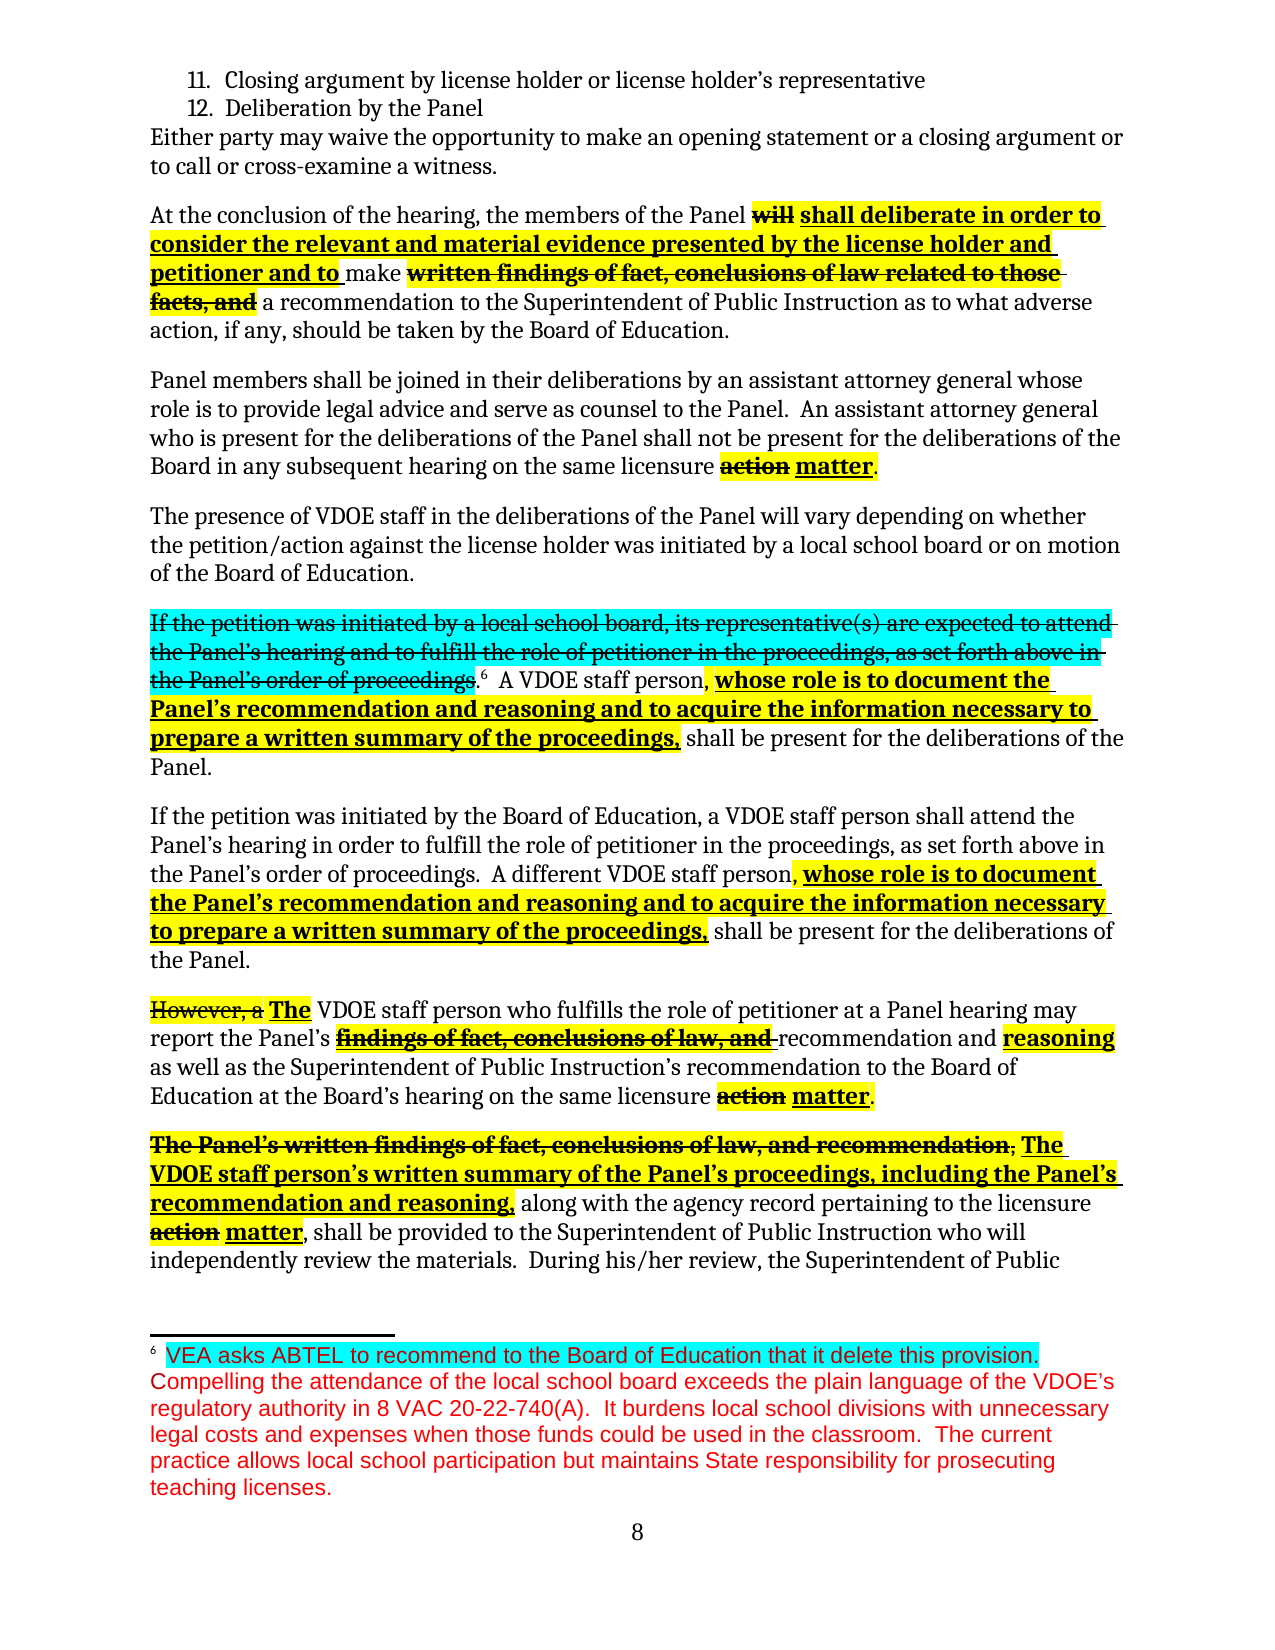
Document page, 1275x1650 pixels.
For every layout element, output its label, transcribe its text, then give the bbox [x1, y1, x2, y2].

text Either party may waive the opportunity to make an opening statement or a closing argument or to call or cross-examine a witness. [150, 123, 1125, 181]
list Deliberation by the Panel [187, 94, 1125, 123]
text At the conclusion of the hearing, the members of the Panel will shall deliberate in order to consider the relevant and material evidence presented by the license holder and petitioner and to make written findings of fact, conclusions of law related to those facts, and a recommendation to the Superintendent of Public Instruction as to what adverse action, if any, should be taken by the Board of Education. [150, 201, 1125, 345]
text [150, 1131, 1125, 1275]
text Panel members shall be joined in their deliberations by an assistant attorney general whose role is to provide legal advice and serve as counsel to the Panel. An assistant attorney general who is present for the deliberations of the Panel shall not be present for the deliberations of the Board in any subsequent hearing on the same licensure action matter. [150, 366, 1125, 481]
text If the petition was initiated by a local school board, its representative(s) are expected to attend the Panel’s hearing and to fulfill the role of petitioner in the proceedings, as set forth above in the Panel’s order of proceedings. A VDOE staff person, whose role is to document the Panel’s recommendation and reasoning and to acquire the information necessary to prepare a written summary of the proceedings, shall be present for the deliberations of the Panel. [150, 609, 1125, 781]
list Closing argument by license holder or license holder’s representative [187, 66, 1125, 94]
text However, a The VDOE staff person who fulfills the role of petitioner at a Panel hearing may report the Panel’s findings of fact, conclusions of law, and recommendation and reasoning as well as the Superintendent of Public Instruction’s recommendation to the Board of Education at the Board’s hearing on the same licensure action matter. [150, 996, 1125, 1111]
text If the petition was initiated by the Board of Education, a VDOE staff person shall attend the Panel’s hearing in order to fulfill the role of petitioner in the proceedings, as set forth above in the Panel’s order of proceedings. A different VDOE staff person, whose role is to document the Panel’s recommendation and reasoning and to acquire the information necessary to prepare a written summary of the proceedings, shall be present for the deliberations of the Panel. [150, 802, 1125, 975]
text The presence of VDOE staff in the deliberations of the Panel will vary depending on whether the petition/action against the license holder was initiated by a local school board or on motion of the Board of Education. [150, 502, 1125, 588]
